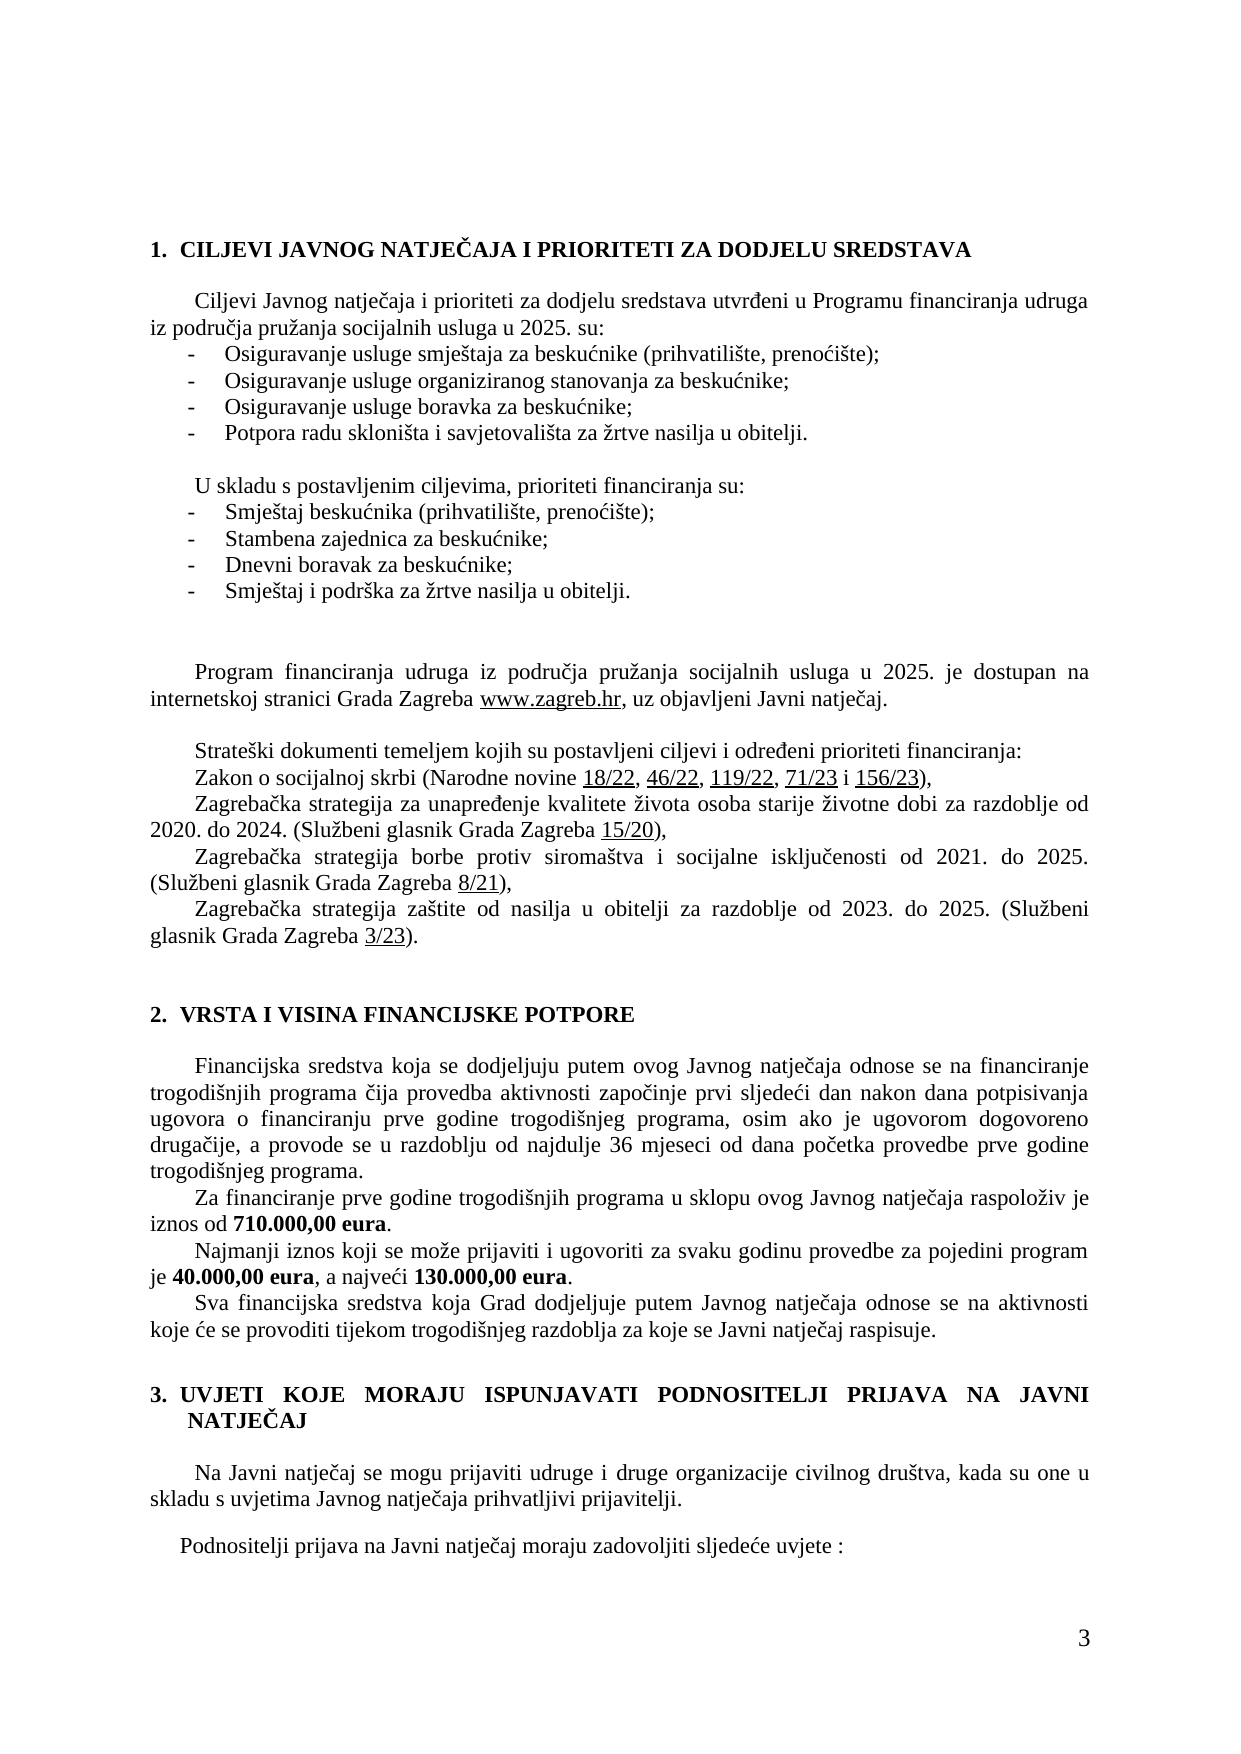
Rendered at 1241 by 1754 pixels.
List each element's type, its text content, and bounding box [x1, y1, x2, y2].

list Dnevni boravak za beskućnike; [187, 551, 1090, 577]
list Osiguravanje usluge boravka za beskućnike; [187, 393, 1090, 419]
list Osiguravanje usluge smještaja za beskućnike (prihvatilište, prenoćište); [187, 340, 1090, 367]
text Strateški dokumenti temeljem kojih su postavljeni ciljevi i određeni prioriteti financiranja: [150, 737, 1090, 764]
text Zakon o socijalnoj skrbi (Narodne novine 18/22, 46/22, 119/22, 71/23 i 156/23), [150, 764, 1090, 790]
text Najmanji iznos koji se može prijaviti i ugovoriti za svaku godinu provedbe za pojedini program je 40.000,00 eura, a najveći 130.000,00 eura. [150, 1237, 1090, 1289]
text U skladu s postavljenim ciljevima, prioriteti financiranja su: [150, 472, 1090, 498]
text Na Javni natječaj se mogu prijaviti udruge i druge organizacije civilnog društva, kada su one u skladu s uvjetima Javnog natječaja prihvatljivi prijavitelji. [150, 1459, 1090, 1511]
text Podnositelji prijava na Javni natječaj moraju zadovoljiti sljedeće uvjete : [150, 1532, 1090, 1558]
list Smještaj beskućnika (prihvatilište, prenoćište); [187, 498, 1090, 525]
text Program financiranja udruga iz područja pružanja socijalnih usluga u 2025. je dostupan na internetskoj stranici Grada Zagreba www.zagreb.hr, uz objavljeni Javni natječaj. [150, 658, 1090, 711]
list Osiguravanje usluge organiziranog stanovanja za beskućnike; [187, 367, 1090, 393]
text Zagrebačka strategija za unapređenje kvalitete života osoba starije životne dobi za razdoblje od 2020. do 2024. (Službeni glasnik Grada Zagreba 15/20), [150, 790, 1090, 843]
text Za financiranje prve godine trogodišnjih programa u sklopu ovog Javnog natječaja raspoloživ je iznos od 710.000,00 eura. [150, 1184, 1090, 1237]
list Potpora radu skloništa i savjetovališta za žrtve nasilja u obitelji. [187, 419, 1090, 446]
text Zagrebačka strategija zaštite od nasilja u obitelji za razdoblje od 2023. do 2025. (Službeni glasnik Grada Zagreba 3/23). [150, 895, 1090, 948]
list Stambena zajednica za beskućnike; [187, 525, 1090, 551]
list CILJEVI JAVNOG NATJEČAJA I PRIORITETI ZA DODJELU SREDSTAVA [150, 236, 1090, 263]
text Zagrebačka strategija borbe protiv siromaštva i socijalne isključenosti od 2021. do 2025. (Službeni glasnik Grada Zagreba 8/21), [150, 843, 1090, 895]
text Ciljevi Javnog natječaja i prioriteti za dodjelu sredstava utvrđeni u Programu financiranja udruga iz područja pružanja socijalnih usluga u 2025. su: [150, 288, 1090, 340]
text VRSTA I VISINA FINANCIJSKE POTPORE [150, 1001, 1090, 1027]
list Smještaj i podrška za žrtve nasilja u obitelji. [187, 577, 1090, 604]
text Financijska sredstva koja se dodjeljuju putem ovog Javnog natječaja odnose se na financiranje trogodišnjih programa čija provedba aktivnosti započinje prvi sljedeći dan nakon dana potpisivanja ugovora o financiranju prve godine trogodišnjeg programa, osim ako je ugovorom dogovoreno drugačije, a provode se u razdoblju od najdulje 36 mjeseci od dana početka provedbe prve godine trogodišnjeg programa. [150, 1052, 1090, 1184]
text Sva financijska sredstva koja Grad dodjeljuje putem Javnog natječaja odnose se na aktivnosti koje će se provoditi tijekom trogodišnjeg razdoblja za koje se Javni natječaj raspisuje. [150, 1289, 1090, 1342]
text UVJETI KOJE MORAJU ISPUNJAVATI PODNOSITELJI PRIJAVA NA JAVNI NATJEČAJ [150, 1381, 1090, 1434]
